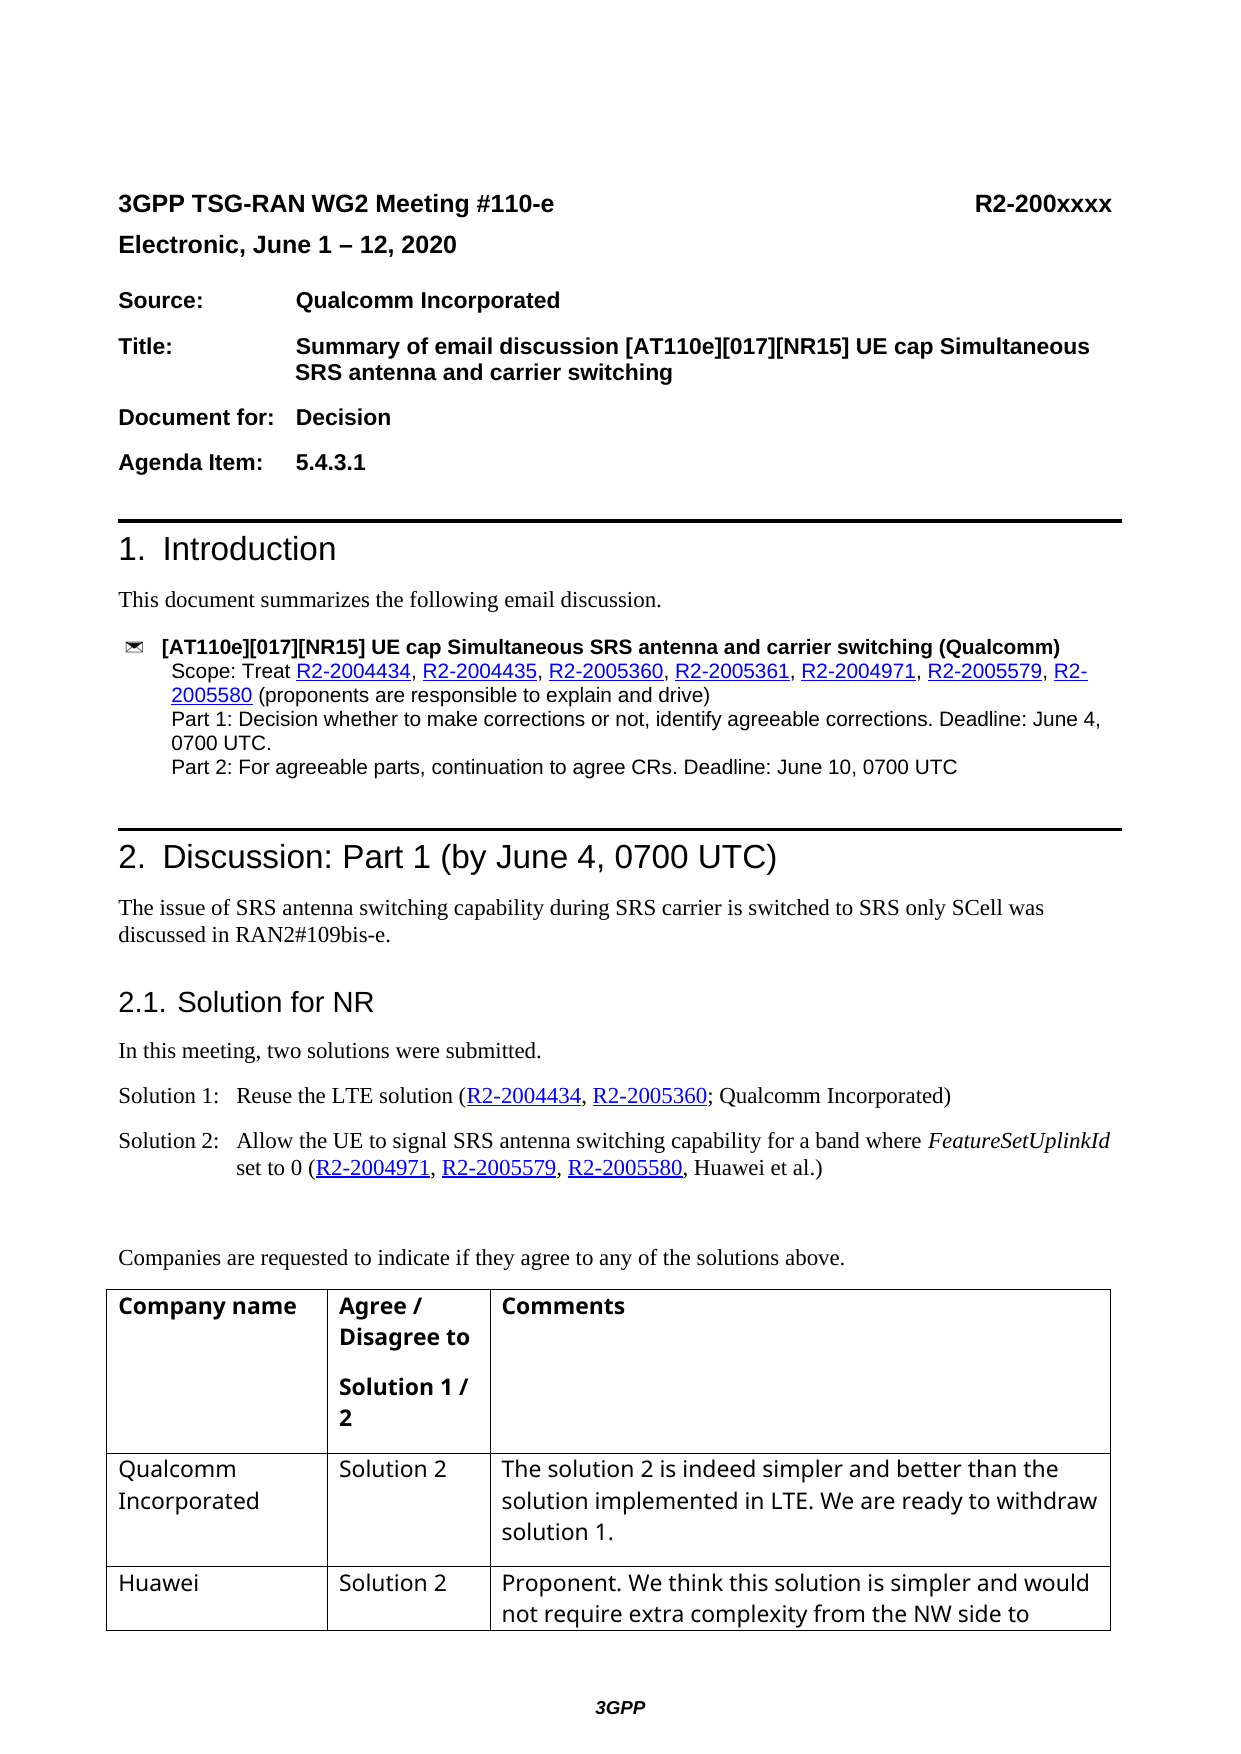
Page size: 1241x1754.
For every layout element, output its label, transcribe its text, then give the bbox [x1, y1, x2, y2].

text Agenda Item: 5.4.3.1 [118, 449, 1122, 476]
text Source: Qualcomm Incorporated [118, 287, 1122, 314]
table_cell The solution 2 is indeed simpler and better than the solution implemented in LTE. We are ready to withdraw solution 1. [491, 1454, 1110, 1566]
text Part 1: Decision whether to make corrections or not, identify agreeable corrections. Deadline: June 4, 0700 UTC. [171, 707, 1122, 755]
text Document for: Decision [118, 404, 1122, 430]
text This document summarizes the following email discussion. [118, 586, 1122, 612]
table_header Comments [491, 1290, 1110, 1452]
text Part 2: For agreeable parts, continuation to agree CRs. Deadline: June 10, 0700 UTC [171, 755, 1122, 779]
text [AT110e][017][NR15] UE cap Simultaneous SRS antenna and carrier switching (Qualcomm) [124, 635, 1122, 659]
table_cell Huawei [107, 1567, 327, 1629]
text Scope: Treat R2-2004434, R2-2004435, R2-2005360, R2-2005361, R2-2004971, R2-2005579, R2-2005580 (proponents are responsible to explain and drive) [171, 659, 1122, 707]
table_cell Solution 2 [328, 1567, 490, 1629]
text In this meeting, two solutions were submitted. [118, 1037, 1122, 1063]
subtitle Solution for NR [118, 985, 1122, 1018]
text Electronic, June 1 – 12, 2020 [118, 230, 991, 259]
table_header Company name [107, 1290, 327, 1452]
text Title: Summary of email discussion [AT110e][017][NR15] UE cap Simultaneous SRS antenna and carrier switching [118, 333, 1122, 385]
table_header Agree / Disagree to Solution 1 / 2 [328, 1290, 490, 1452]
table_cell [491, 1567, 1110, 1629]
table_cell Qualcomm Incorporated [107, 1454, 327, 1566]
text The issue of SRS antenna switching capability during SRS carrier is switched to SRS only SCell was discussed in RAN2#109bis-e. [118, 894, 1122, 947]
table_cell Solution 2 [328, 1454, 490, 1566]
subtitle Discussion: Part 1 (by June 4, 0700 UTC) [118, 831, 1122, 876]
text Solution 1: Reuse the LTE solution (R2-2004434, R2-2005360; Qualcomm Incorporated) [118, 1082, 1122, 1108]
text Companies are requested to indicate if they agree to any of the solutions above. [118, 1244, 1122, 1270]
text 3GPP TSG-RAN WG2 Meeting #110-e R2-200xxxx [118, 189, 991, 217]
subtitle Introduction [118, 523, 1122, 567]
text Solution 2: Allow the UE to signal SRS antenna switching capability for a band where FeatureSetUplinkId set to 0 (R2-2004971, R2-2005579, R2-2005580, Huawei et al.) [118, 1127, 1122, 1180]
